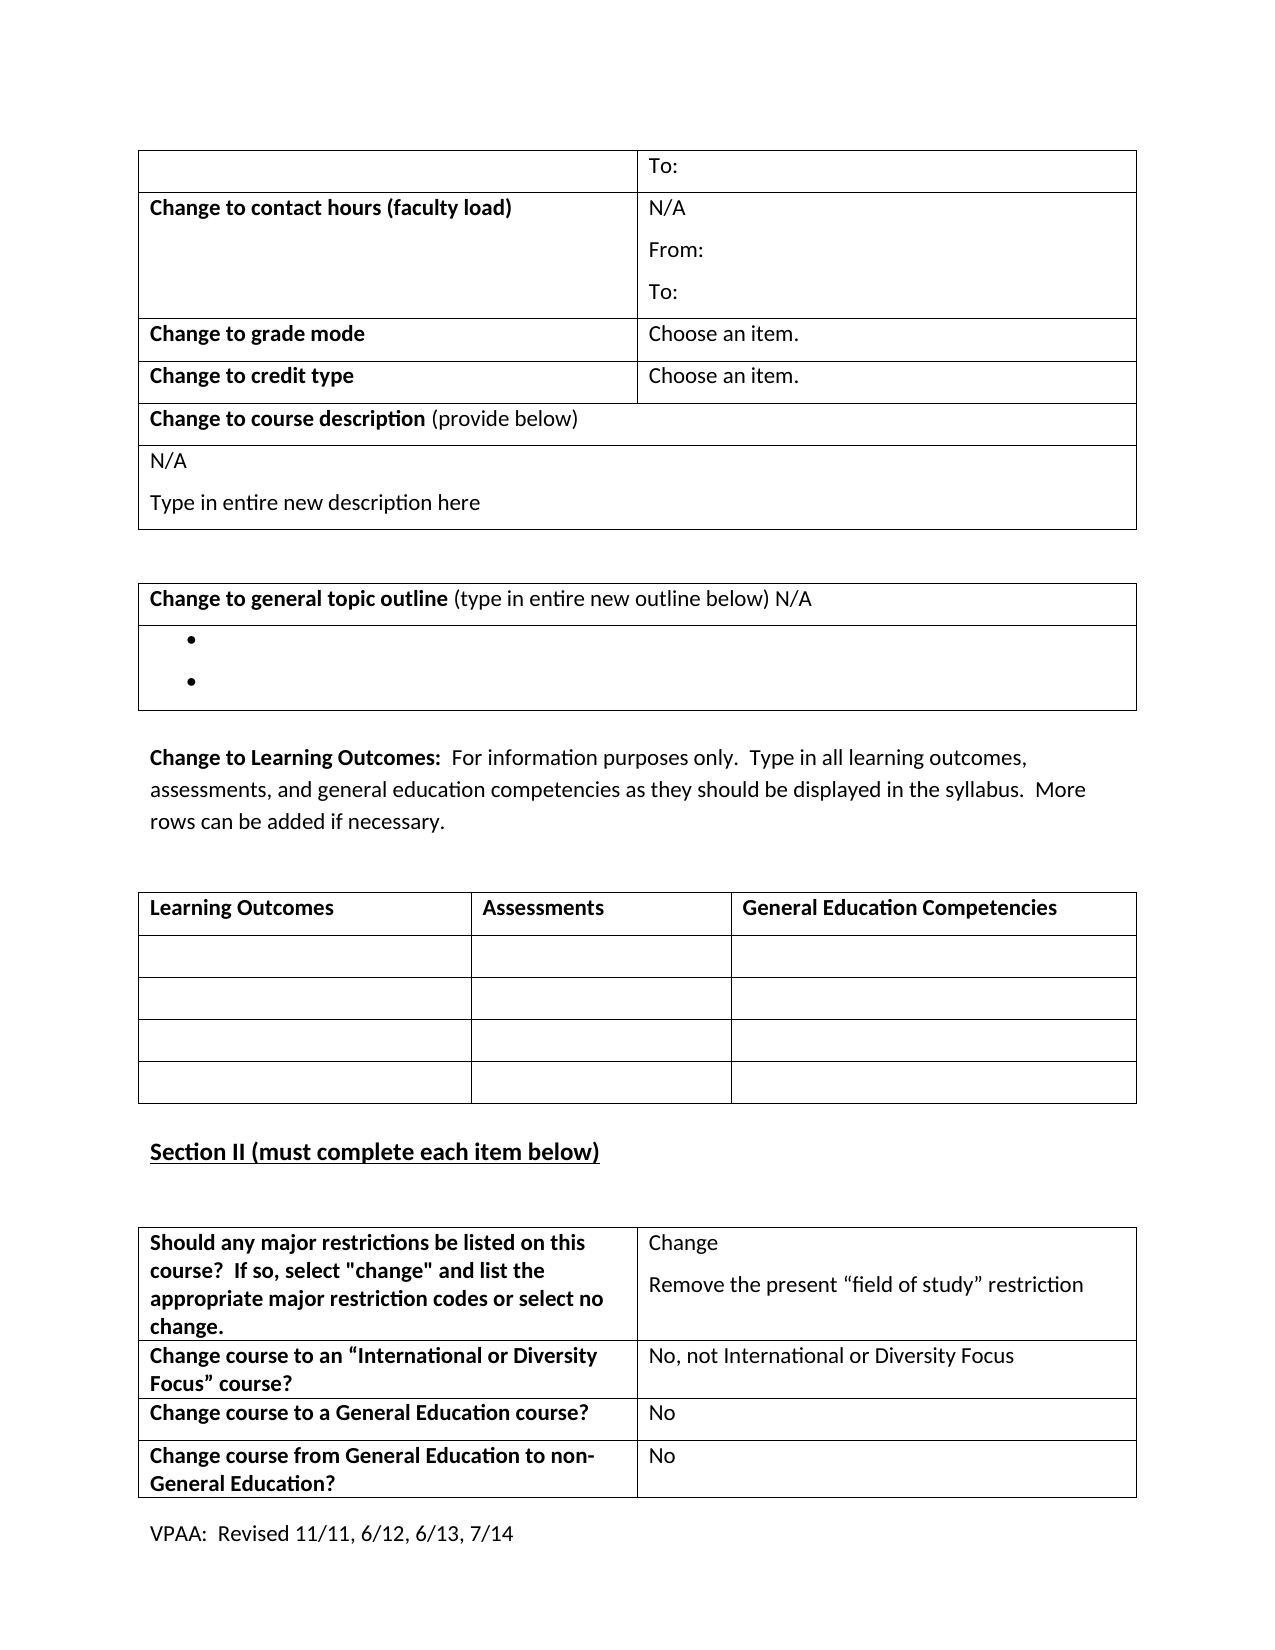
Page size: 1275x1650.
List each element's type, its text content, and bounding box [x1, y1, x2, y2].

table_cell N/A Type in entire new description here [139, 446, 1136, 529]
table_cell N/A From: To: [638, 151, 1136, 192]
table_cell [732, 1020, 1136, 1061]
table_cell [139, 1062, 471, 1103]
table_cell [472, 978, 731, 1019]
table_cell [732, 978, 1136, 1019]
table_cell [472, 1020, 731, 1061]
table_cell N/A From: To: [638, 193, 1136, 318]
table_cell [139, 1020, 471, 1061]
table_header Should any major restrictions be listed on this course? If so, select "change" and list the appropriate major restriction codes or select no change. [139, 1228, 637, 1340]
table_header Change to general topic outline (type in entire new outline below) N/A [139, 584, 1136, 625]
table_cell [139, 978, 471, 1019]
table_cell Change course from General Education to non-General Education? [139, 1441, 637, 1497]
table_header Remove the present “field of study” restriction [638, 1228, 1136, 1340]
table_cell [472, 1062, 731, 1103]
table_header Learning Outcomes [139, 893, 471, 934]
table_cell Change course to an “International or Diversity Focus” course? [139, 1341, 637, 1397]
table_cell Change course to a General Education course? [139, 1399, 637, 1440]
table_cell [139, 151, 637, 192]
table_cell Change to credit type [139, 362, 637, 403]
table_cell Change to contact hours (faculty load) [139, 193, 637, 318]
table_cell [472, 936, 731, 977]
table_header General Education Competencies [732, 893, 1136, 934]
table_cell [732, 936, 1136, 977]
table_cell Change to grade mode [139, 319, 637, 361]
text Section II (must complete each item below) [150, 1136, 1125, 1167]
table_cell [732, 1062, 1136, 1103]
table_cell Change to course description (provide below) [139, 404, 1136, 445]
table_header Assessments [472, 893, 731, 934]
text Change to Learning Outcomes: For information purposes only. Type in all learning outcomes, assessments, and general education competencies as they should be displayed in the syllabus. More rows can be added if necessary. [150, 743, 1125, 835]
table_cell [139, 936, 471, 977]
table_cell [139, 626, 1136, 709]
